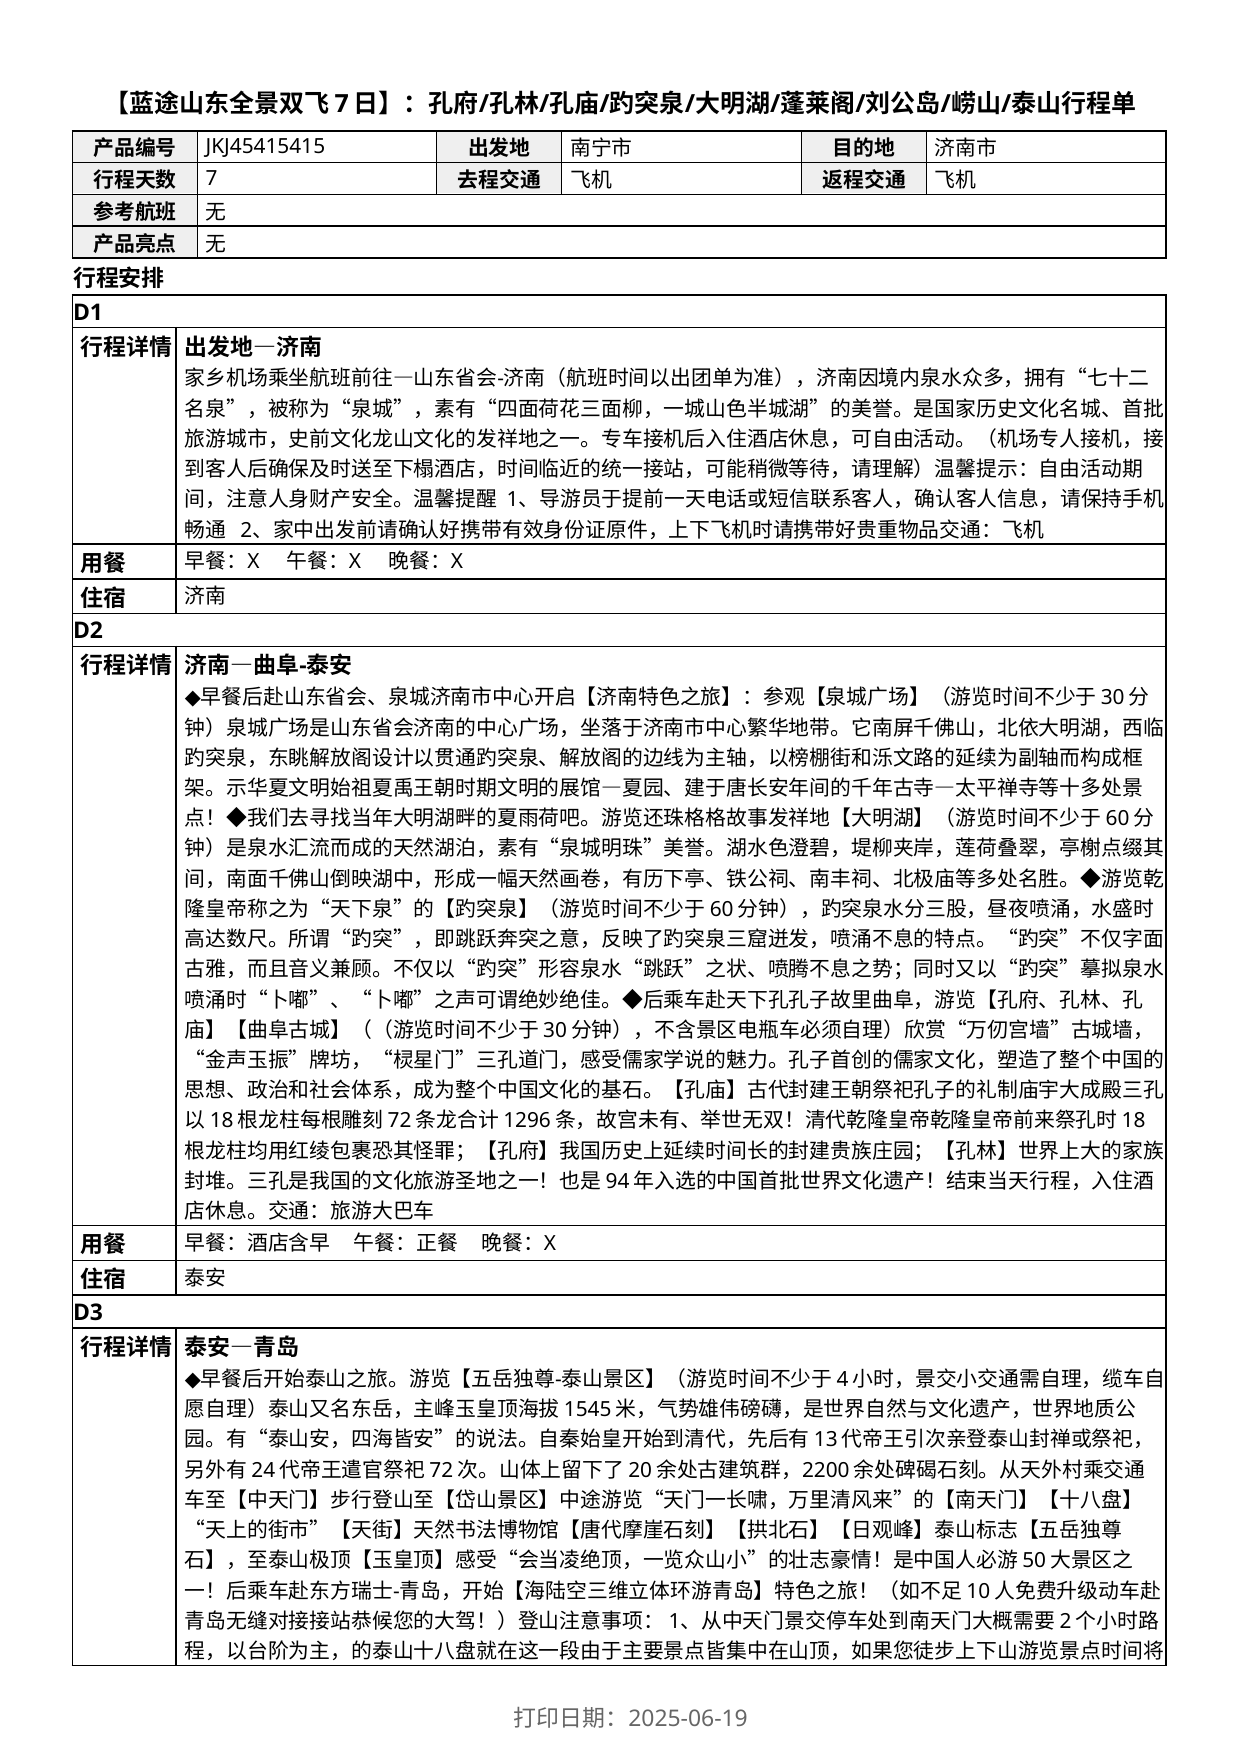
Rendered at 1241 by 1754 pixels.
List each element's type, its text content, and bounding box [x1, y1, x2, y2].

table_cell 飞机 [927, 163, 1165, 193]
table_header 南宁市 [562, 132, 801, 162]
table_cell 用餐 [73, 545, 175, 578]
table_cell 无 [198, 195, 1165, 225]
table_header 目的地 [802, 132, 926, 162]
table_cell 早餐：酒店含早 午餐：正餐 晚餐：X [177, 1226, 1165, 1259]
table_cell 无 [198, 227, 1165, 257]
table_header 产品编号 [73, 132, 197, 162]
table_cell 飞机 [562, 163, 801, 193]
table_header 济南市 [927, 132, 1165, 162]
table_header D1 [73, 296, 1165, 327]
table_cell 出发地—济南 家乡机场乘坐航班前往—山东省会-济南（航班时间以出团单为准），济南因境内泉水众多，拥有“七十二名泉”，被称为“泉城”，素有“四面荷花三面柳，一城山色半城湖”的美誉。是国家历史文化名城、首批旅游城市，史前文化龙山文化的发祥地之一。专车接机后入住酒店休息，可自由活动。（机场专人接机，接到客人后确保及时送至下榻酒店，时间临近的统一接站，可能稍微等待，请理解）温馨提示：自由活动期间，注意人身财产安全。 [177, 328, 1165, 543]
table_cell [177, 1329, 1165, 1665]
table_cell 行程详情 [73, 647, 175, 1225]
table_cell 泰安 [177, 1261, 1165, 1294]
table_cell D2 [73, 614, 1165, 646]
table_cell 住宿 [73, 1261, 175, 1294]
table_cell 住宿 [73, 580, 175, 613]
table_cell 返程交通 [802, 163, 926, 193]
table_cell 行程详情 [73, 1329, 175, 1665]
table_cell 济南 [177, 580, 1165, 613]
table_cell 参考航班 [73, 195, 197, 225]
table_header 出发地 [437, 132, 561, 162]
table_cell 济南—曲阜-泰安 ◆早餐后赴山东省会、泉城济南市中心开启【济南特色之旅】：参观【泉城广场】（游览时间不少于30分钟）泉城广场是山东省会济南的中心广场，坐落于济南市中心繁华地带。它南屏千佛山，北依大明湖，西临趵突泉，东眺解放阁设计以贯通趵突泉、解放阁的边线为主轴，以榜棚街和泺文路的延续为副轴而构成框架。示华夏文明始祖夏禹王朝时期文明的展馆—夏园、建于唐长安年间的千年古寺—太平禅寺等十多处景点！ [177, 647, 1165, 1225]
table_cell 早餐：X 午餐：X 晚餐：X [177, 545, 1165, 578]
table_cell 行程天数 [73, 163, 197, 193]
table_cell 产品亮点 [73, 227, 197, 257]
table_cell D3 [73, 1296, 1165, 1327]
table_cell 用餐 [73, 1226, 175, 1259]
text 【蓝途山东全景双飞7日】：孔府/孔林/孔庙/趵突泉/大明湖/蓬莱阁/刘公岛/崂山/泰山行程单 [73, 83, 1167, 119]
table_cell 7 [198, 163, 436, 193]
table_header JKJ45415415 [198, 132, 436, 162]
text 行程安排 [73, 260, 1167, 293]
table_cell 去程交通 [437, 163, 561, 193]
table_cell 行程详情 [73, 328, 175, 543]
